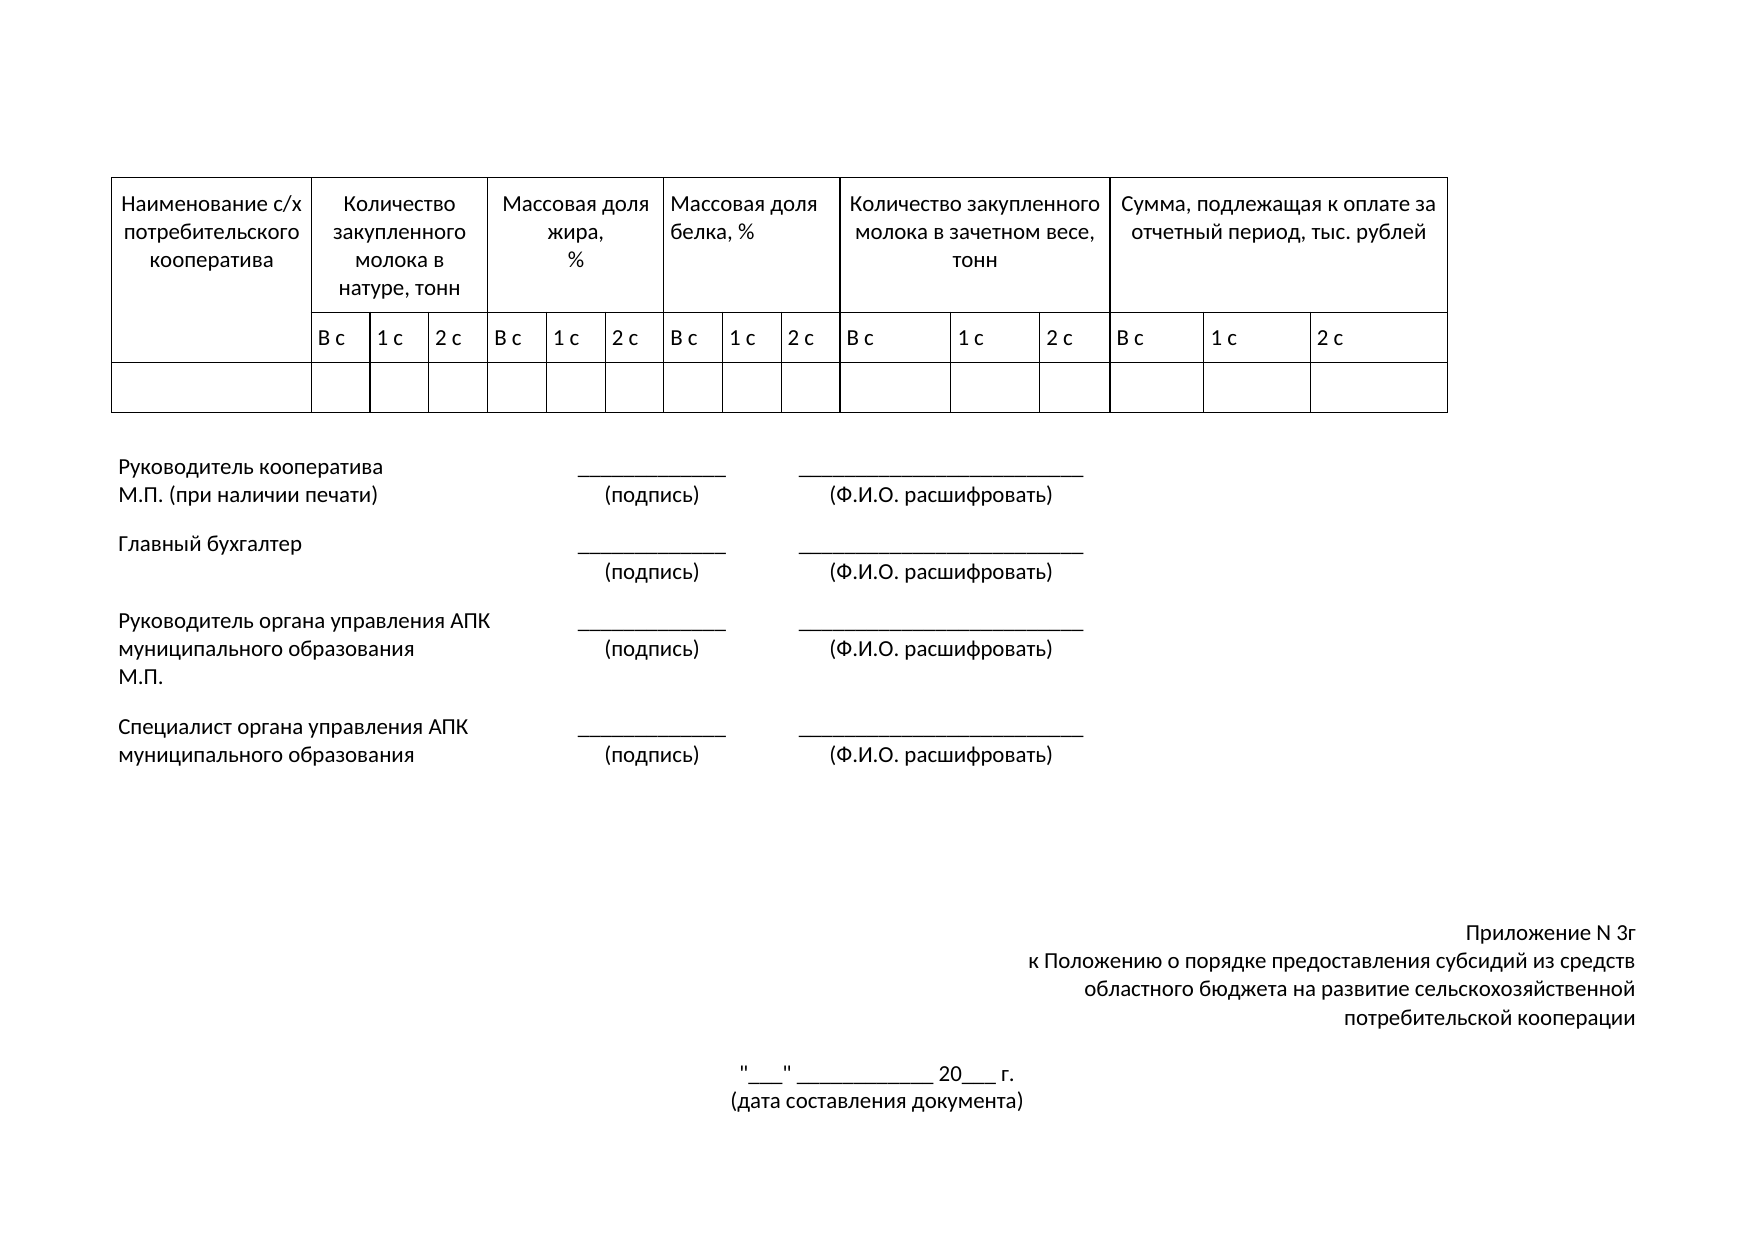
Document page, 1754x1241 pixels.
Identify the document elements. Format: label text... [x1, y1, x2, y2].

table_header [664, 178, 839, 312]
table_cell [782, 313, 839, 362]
text (дата составления документа) [118, 1087, 1636, 1115]
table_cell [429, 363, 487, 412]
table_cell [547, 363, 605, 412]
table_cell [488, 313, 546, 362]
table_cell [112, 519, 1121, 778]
text к Положению о порядке предоставления субсидий из средств [118, 947, 1636, 974]
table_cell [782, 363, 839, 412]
text областного бюджета на развитие сельскохозяйственной [118, 974, 1636, 1003]
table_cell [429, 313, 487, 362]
text "___" ____________ 20___ г. [118, 1059, 1636, 1087]
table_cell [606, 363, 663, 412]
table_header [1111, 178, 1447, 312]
text Приложение N 3г [118, 918, 1636, 947]
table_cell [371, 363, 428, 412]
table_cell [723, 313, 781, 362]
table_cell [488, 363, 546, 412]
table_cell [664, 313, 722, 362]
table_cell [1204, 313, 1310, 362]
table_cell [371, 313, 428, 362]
text потребительской кооперации [118, 1003, 1636, 1031]
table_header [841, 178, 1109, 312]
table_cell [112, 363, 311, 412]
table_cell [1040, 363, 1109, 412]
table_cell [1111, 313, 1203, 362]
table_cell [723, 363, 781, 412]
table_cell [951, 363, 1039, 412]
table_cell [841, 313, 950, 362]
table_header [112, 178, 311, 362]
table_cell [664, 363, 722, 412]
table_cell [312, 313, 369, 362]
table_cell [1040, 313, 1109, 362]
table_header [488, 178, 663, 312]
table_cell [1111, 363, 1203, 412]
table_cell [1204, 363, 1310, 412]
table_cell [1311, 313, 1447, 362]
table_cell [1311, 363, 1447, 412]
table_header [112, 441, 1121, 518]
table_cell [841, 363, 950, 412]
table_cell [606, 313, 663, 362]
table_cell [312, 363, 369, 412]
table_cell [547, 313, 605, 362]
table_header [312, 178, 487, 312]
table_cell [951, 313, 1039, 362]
